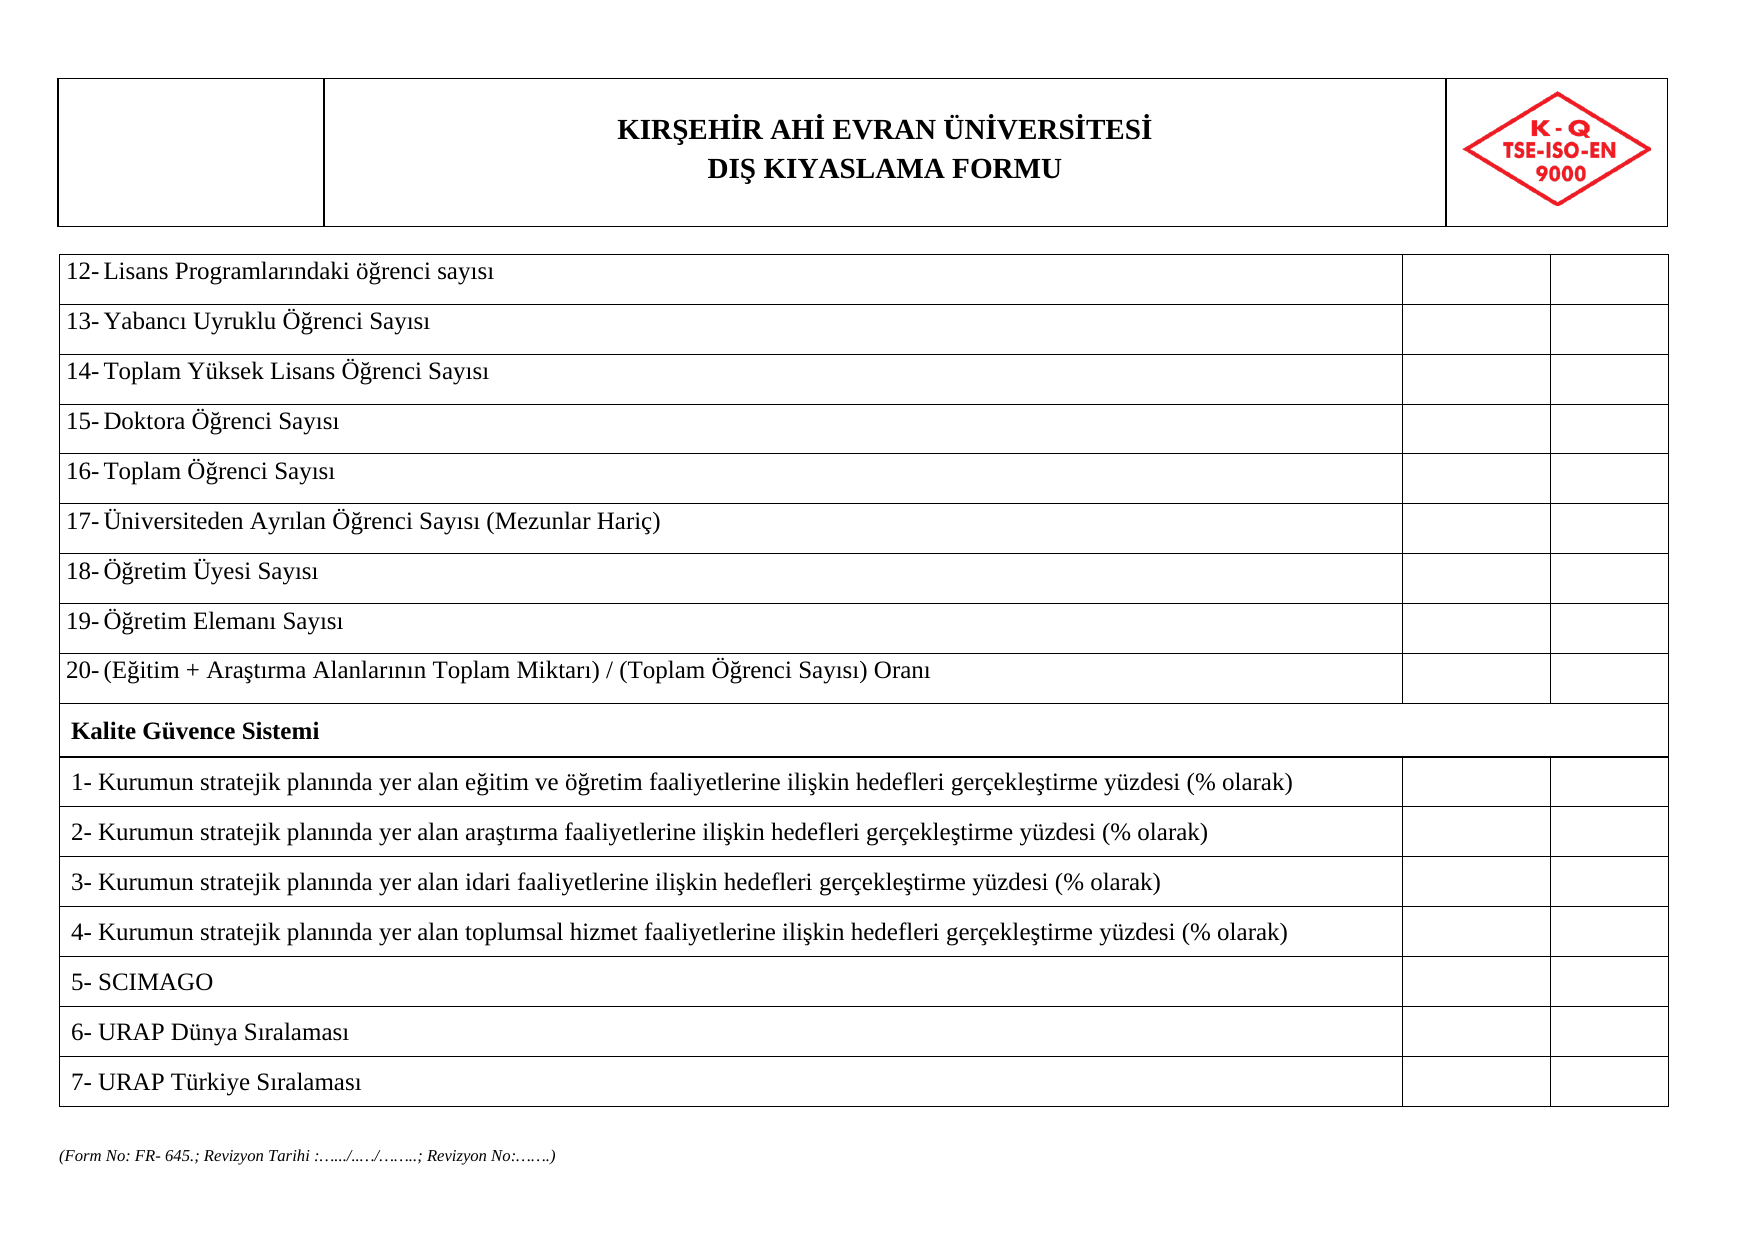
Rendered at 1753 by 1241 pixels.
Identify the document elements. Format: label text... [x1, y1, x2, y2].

table_cell [1403, 604, 1550, 653]
table_cell [1403, 504, 1550, 553]
table_cell Yabancı Uyruklu Öğrenci Sayısı [60, 305, 1402, 353]
table_cell [1403, 405, 1550, 453]
table_cell [1403, 255, 1550, 304]
table_cell [1403, 907, 1550, 956]
table_cell [1551, 807, 1668, 856]
table_cell 1- Kurumun stratejik planında yer alan eğitim ve öğretim faaliyetlerine ilişkin hedefleri gerçekleştirme yüzdesi (% olarak) [60, 758, 1402, 806]
table_cell [1551, 654, 1668, 703]
table_cell 7- URAP Türkiye Sıralaması [60, 1057, 1402, 1106]
table_cell Doktora Öğrenci Sayısı [60, 405, 1402, 453]
table_cell Toplam Öğrenci Sayısı [60, 454, 1402, 503]
table_cell [1551, 554, 1668, 603]
table_cell 2- Kurumun stratejik planında yer alan araştırma faaliyetlerine ilişkin hedefleri gerçekleştirme yüzdesi (% olarak) [60, 807, 1402, 856]
picture [1462, 91, 1652, 206]
table_cell [1551, 857, 1668, 906]
table_cell [1403, 305, 1550, 353]
table_cell [1403, 957, 1550, 1006]
table_cell [1403, 1007, 1550, 1056]
table_cell [1403, 1057, 1550, 1106]
table_cell [1551, 1007, 1668, 1056]
table_cell [1551, 604, 1668, 653]
table_cell Üniversiteden Ayrılan Öğrenci Sayısı (Mezunlar Hariç) [60, 504, 1402, 553]
table_cell [1551, 355, 1668, 403]
table_cell [1551, 957, 1668, 1006]
table_cell 4- Kurumun stratejik planında yer alan toplumsal hizmet faaliyetlerine ilişkin hedefleri gerçekleştirme yüzdesi (% olarak) [60, 907, 1402, 956]
table_cell [1403, 758, 1550, 806]
table_cell [1403, 554, 1550, 603]
table_cell [1551, 504, 1668, 553]
table_cell 5- SCIMAGO [60, 957, 1402, 1006]
table_cell 6- URAP Dünya Sıralaması [60, 1007, 1402, 1056]
table_cell Lisans Programlarındaki öğrenci sayısı [60, 255, 1402, 304]
table_cell [1403, 355, 1550, 403]
table_cell [1551, 758, 1668, 806]
table_cell (Eğitim + Araştırma Alanlarının Toplam Miktarı) / (Toplam Öğrenci Sayısı) Oranı [60, 654, 1402, 703]
table_cell [1551, 1057, 1668, 1106]
table_cell Öğretim Üyesi Sayısı [60, 554, 1402, 603]
table_cell Öğretim Elemanı Sayısı [60, 604, 1402, 653]
table_cell [1403, 857, 1550, 906]
table_cell [1551, 405, 1668, 453]
table_cell [1403, 807, 1550, 856]
table_cell [1551, 255, 1668, 304]
table_cell [1551, 907, 1668, 956]
table_cell Toplam Yüksek Lisans Öğrenci Sayısı [60, 355, 1402, 403]
table_cell [1403, 654, 1550, 703]
table_cell [1551, 305, 1668, 353]
table_cell 3- Kurumun stratejik planında yer alan idari faaliyetlerine ilişkin hedefleri gerçekleştirme yüzdesi (% olarak) [60, 857, 1402, 906]
table_cell [1403, 454, 1550, 503]
table_cell Kalite Güvence Sistemi [60, 704, 1668, 756]
table_cell [1551, 454, 1668, 503]
